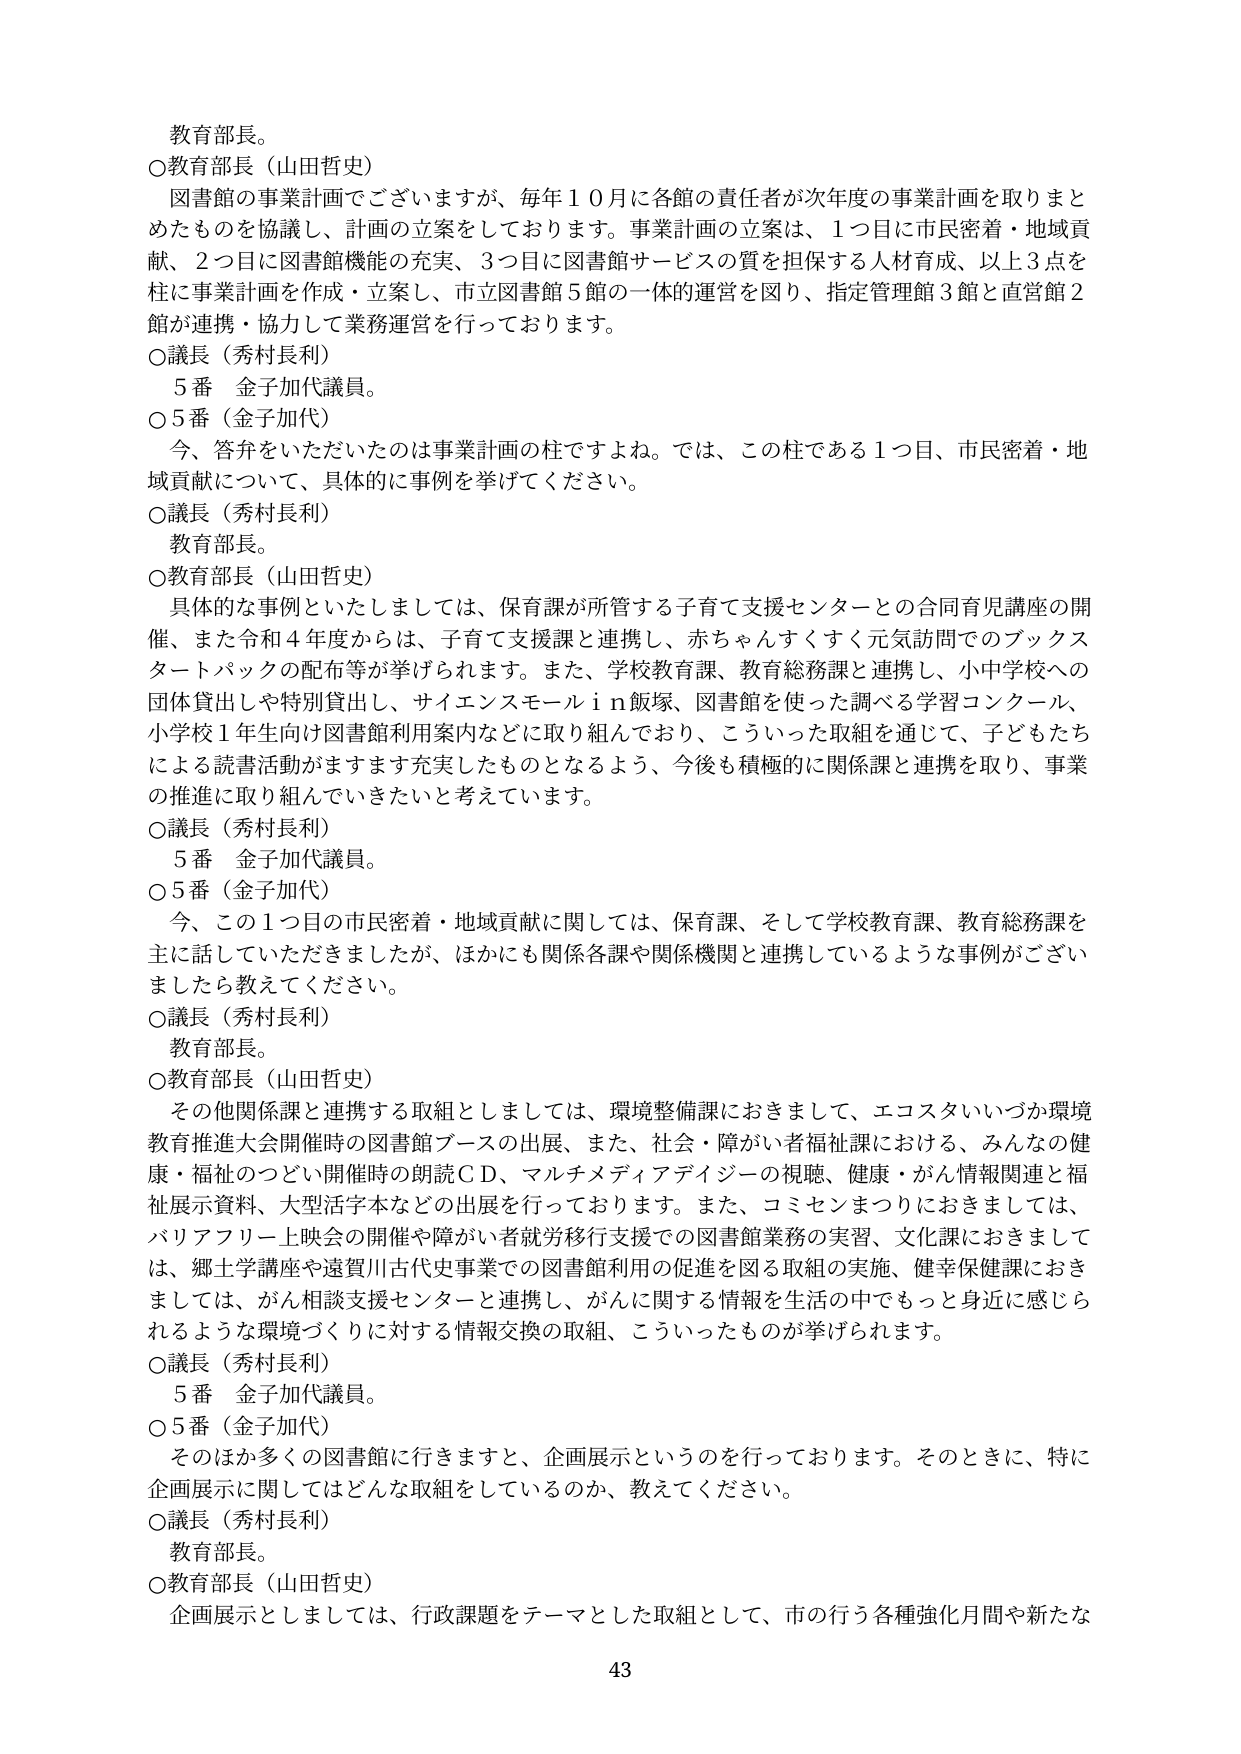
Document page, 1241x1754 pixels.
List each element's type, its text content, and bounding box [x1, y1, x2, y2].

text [148, 1598, 1092, 1629]
text ○議長（秀村長利） [148, 1503, 1092, 1535]
text ○５番（金子加代） [148, 401, 1092, 433]
text ○５番（金子加代） [148, 1409, 1092, 1441]
text ○教育部長（山田哲史） [148, 559, 1092, 591]
text 教育部長。 [148, 1535, 1092, 1566]
text ○議長（秀村長利） [148, 811, 1092, 842]
text 図書館の事業計画でございますが、毎年１０月に各館の責任者が次年度の事業計画を取りまとめたものを協議し、計画の立案をしております。事業計画の立案は、１つ目に市民密着・地域貢献、２つ目に図書館機能の充実、３つ目に図書館サービスの質を担保する人材育成、以上３点を柱に事業計画を作成・立案し、市立図書館５館の一体的運営を図り、指定管理館３館と直営館２館が連携・協力して業務運営を行っております。 [148, 181, 1092, 338]
text ○議長（秀村長利） [148, 338, 1092, 370]
text ５番 金子加代議員。 [148, 1377, 1092, 1409]
text 教育部長。 [148, 118, 1092, 149]
text ○教育部長（山田哲史） [148, 149, 1092, 181]
text ５番 金子加代議員。 [148, 370, 1092, 401]
text その他関係課と連携する取組としましては、環境整備課におきまして、エコスタいいづか環境教育推進大会開催時の図書館ブースの出展、また、社会・障がい者福祉課における、みんなの健康・福祉のつどい開催時の朗読ＣＤ、マルチメディアデイジーの視聴、健康・がん情報関連と福祉展示資料、大型活字本などの出展を行っております。また、コミセンまつりにおきましては、バリアフリー上映会の開催や障がい者就労移行支援での図書館業務の実習、文化課におきましては、郷土学講座や遠賀川古代史事業での図書館利用の促進を図る取組の実施、健幸保健課におきましては、がん相談支援センターと連携し、がんに関する情報を生活の中でもっと身近に感じられるような環境づくりに対する情報交換の取組、こういったものが挙げられます。 [148, 1094, 1092, 1346]
text 具体的な事例といたしましては、保育課が所管する子育て支援センターとの合同育児講座の開催、また令和４年度からは、子育て支援課と連携し、赤ちゃんすくすく元気訪問でのブックスタートパックの配布等が挙げられます。また、学校教育課、教育総務課と連携し、小中学校への団体貸出しや特別貸出し、サイエンスモールｉｎ飯塚、図書館を使った調べる学習コンクール、小学校１年生向け図書館利用案内などに取り組んでおり、こういった取組を通じて、子どもたちによる読書活動がますます充実したものとなるよう、今後も積極的に関係課と連携を取り、事業の推進に取り組んでいきたいと考えています。 [148, 591, 1092, 811]
text ○議長（秀村長利） [148, 1000, 1092, 1031]
text ○５番（金子加代） [148, 874, 1092, 905]
text 今、答弁をいただいたのは事業計画の柱ですよね。では、この柱である１つ目、市民密着・地域貢献について、具体的に事例を挙げてください。 [148, 433, 1092, 496]
text ○議長（秀村長利） [148, 1346, 1092, 1377]
text ○教育部長（山田哲史） [148, 1063, 1092, 1094]
text 教育部長。 [148, 527, 1092, 559]
text そのほか多くの図書館に行きますと、企画展示というのを行っております。そのときに、特に企画展示に関してはどんな取組をしているのか、教えてください。 [148, 1441, 1092, 1503]
text 教育部長。 [148, 1031, 1092, 1063]
text 今、この１つ目の市民密着・地域貢献に関しては、保育課、そして学校教育課、教育総務課を主に話していただきましたが、ほかにも関係各課や関係機関と連携しているような事例がございましたら教えてください。 [148, 905, 1092, 1000]
text ○議長（秀村長利） [148, 496, 1092, 527]
text ○教育部長（山田哲史） [148, 1566, 1092, 1598]
text ５番 金子加代議員。 [148, 842, 1092, 874]
